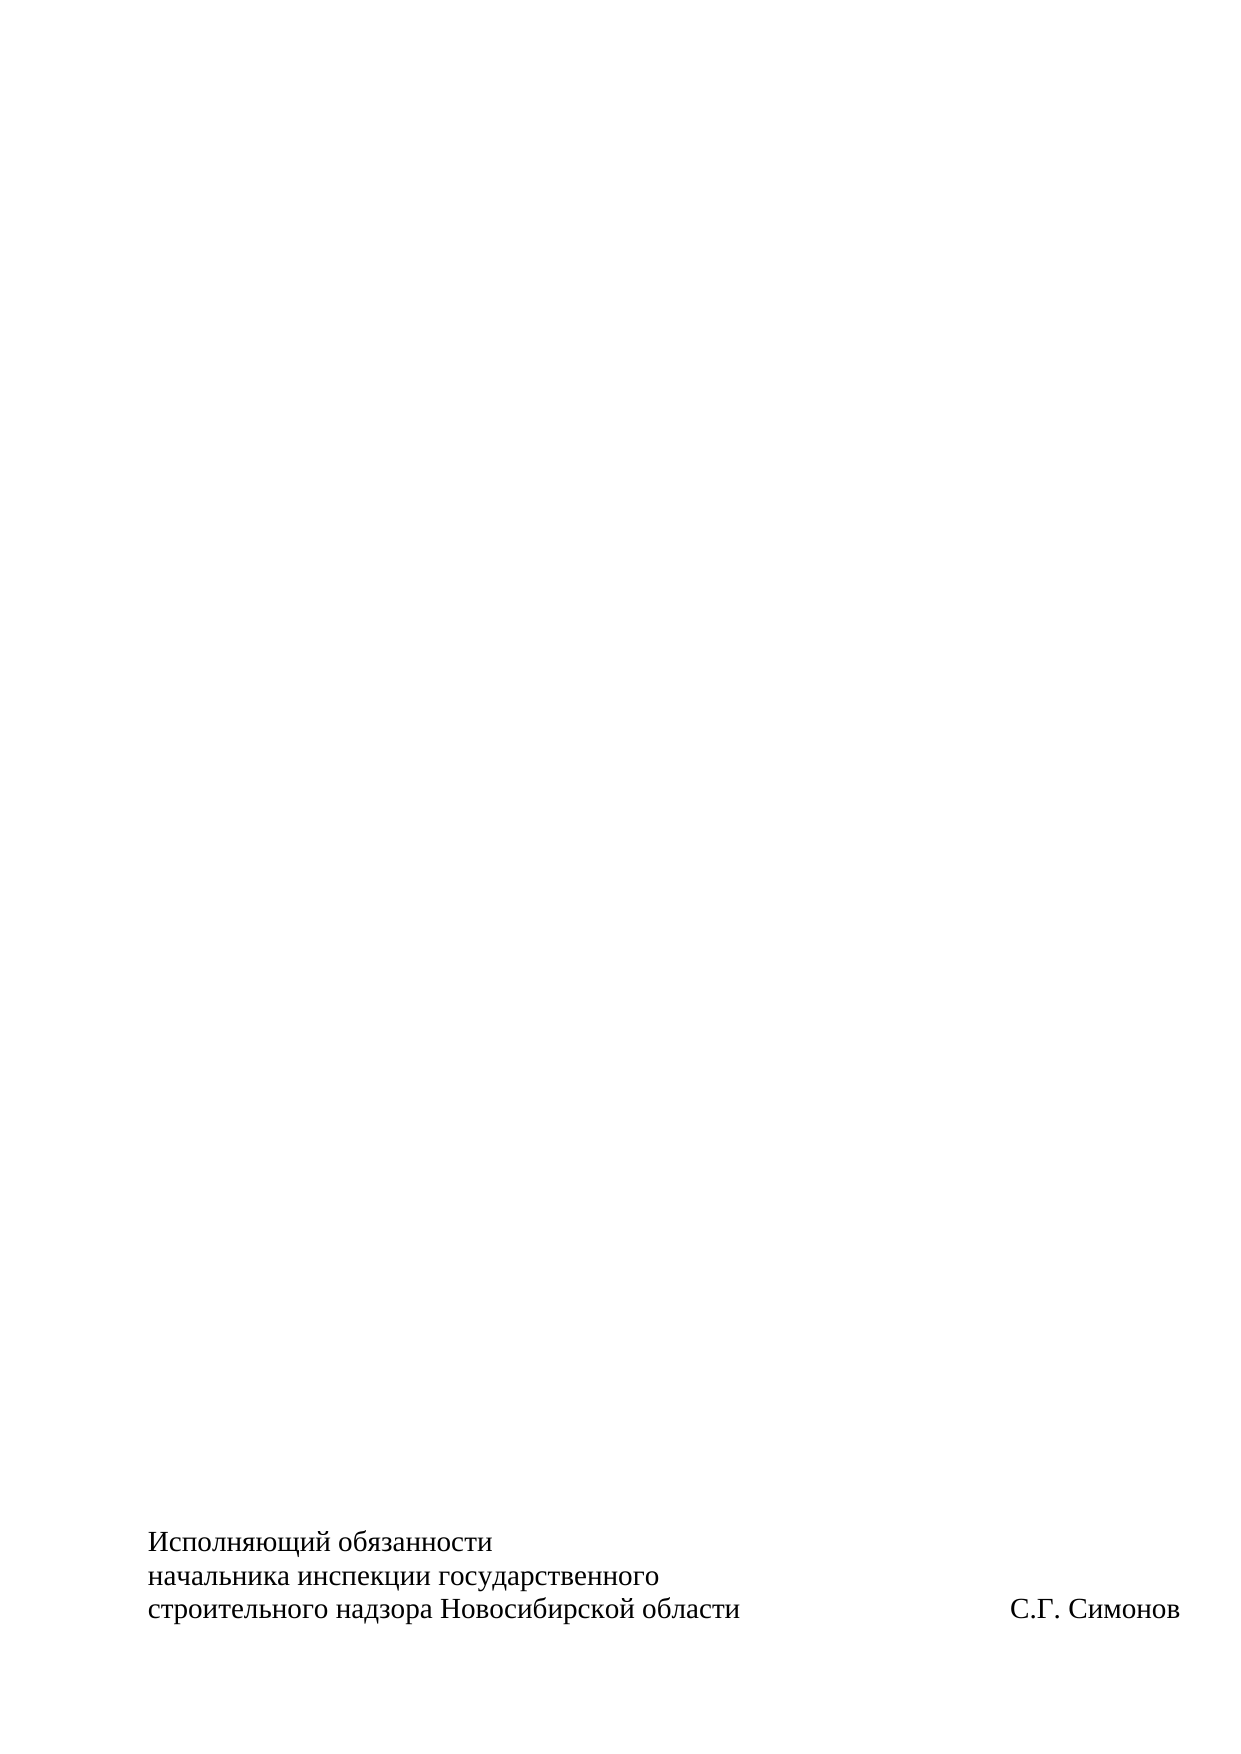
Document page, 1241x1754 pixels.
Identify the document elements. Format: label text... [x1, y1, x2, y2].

text начальника инспекции государственного [148, 1558, 1181, 1592]
text строительного надзора Новосибирской области С.Г. Симонов [148, 1592, 1181, 1625]
text Исполняющий обязанности [148, 1524, 1181, 1558]
